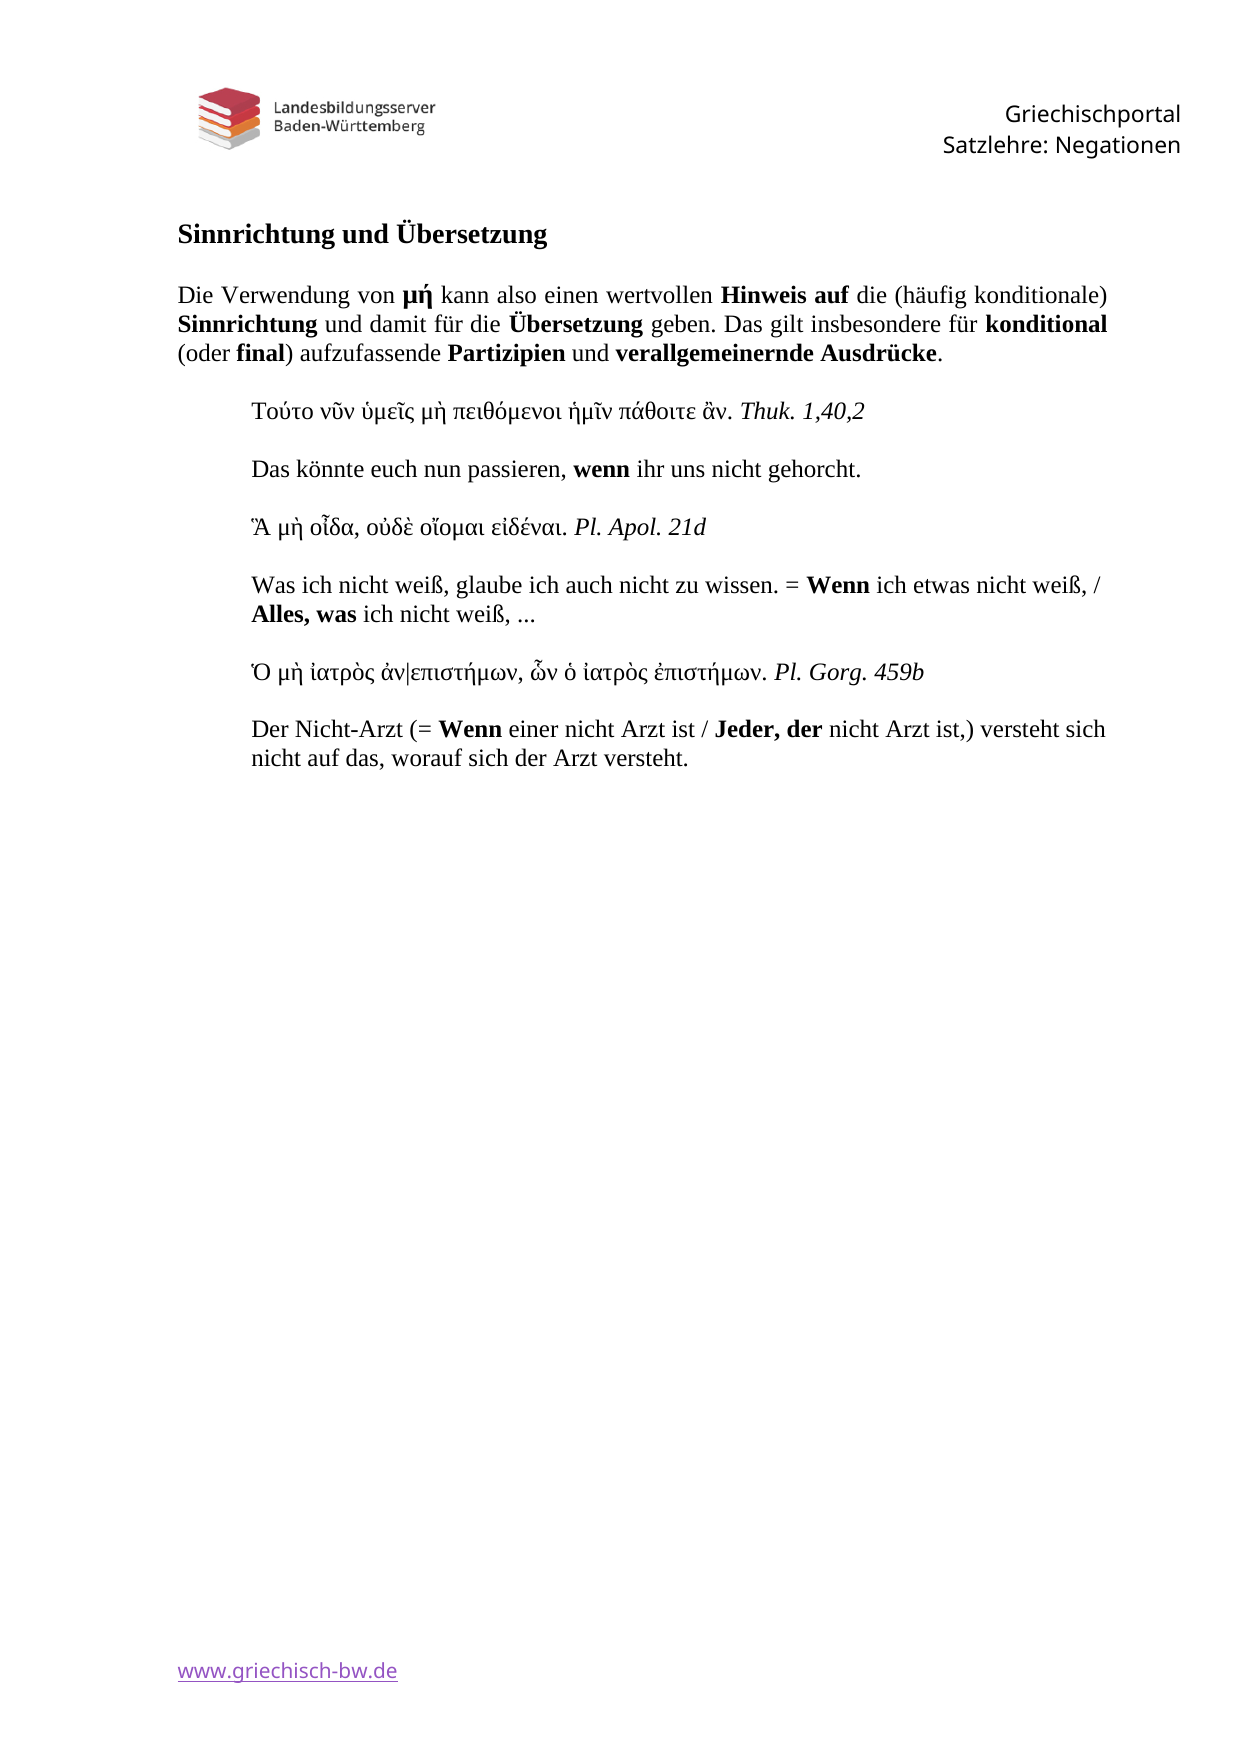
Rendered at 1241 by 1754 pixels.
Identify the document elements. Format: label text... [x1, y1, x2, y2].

picture [188, 76, 439, 157]
text Der Nicht-Arzt (= Wenn einer nicht Arzt ist / Jeder, der nicht Arzt ist,) versteht sich nicht auf das, worauf sich der Arzt versteht. [251, 714, 1107, 772]
text Ἃ μὴ οἶδα, οὐδὲ οἴομαι εἰδέναι. Pl. Apol. 21d [251, 512, 1107, 541]
text Das könnte euch nun passieren, wenn ihr uns nicht gehorcht. [251, 454, 1107, 483]
text Die Verwendung von μή kann also einen wertvollen Hinweis auf die (häufig konditionale) Sinnrichtung und damit für die Übersetzung geben. Das gilt insbesondere für konditional (oder final) aufzufassende Partizipien und verallgemeinernde Ausdrücke. [177, 278, 1107, 367]
text Τούτο νῦν ὑμεῖς μὴ πειθόμενοι ἡμῖν πάθοιτε ἂν. Thuk. 1,40,2 [251, 396, 1107, 425]
text Ὁ μὴ ἰατρὸς ἀν|επιστήμων, ὧν ὁ ἰατρὸς ἐπιστήμων. Pl. Gorg. 459b [251, 657, 1107, 685]
text Sinnrichtung und Übersetzung [177, 217, 1107, 249]
text Was ich nicht weiß, glaube ich auch nicht zu wissen. = Wenn ich etwas nicht weiß, / Alles, was ich nicht weiß, ... [251, 570, 1107, 627]
